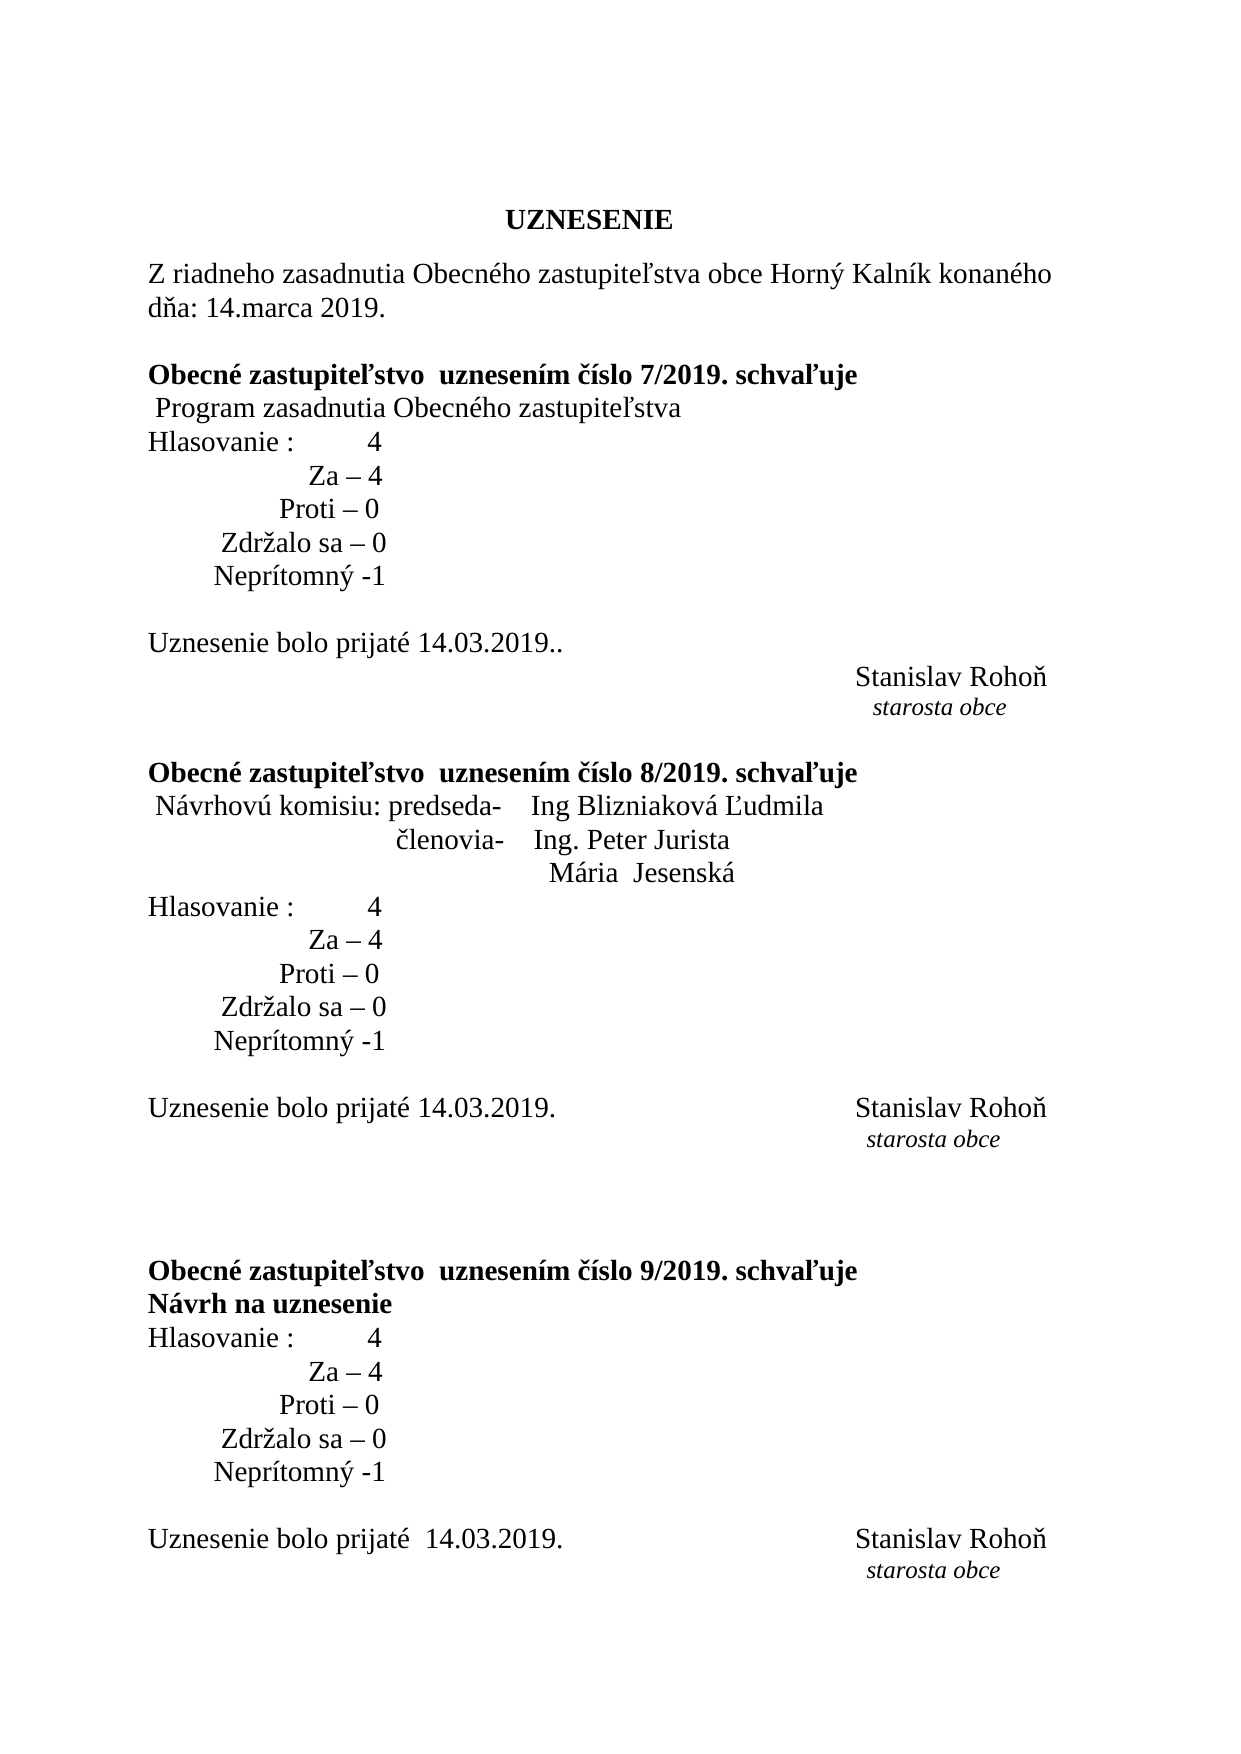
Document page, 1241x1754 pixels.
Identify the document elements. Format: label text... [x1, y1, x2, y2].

text Návrhovú komisiu: predseda- Ing Blizniaková Ľudmila [148, 788, 1093, 822]
text Za – 4 [148, 1354, 1093, 1387]
text Stanislav Rohoň [148, 659, 1093, 692]
text Obecné zastupiteľstvo uznesením číslo 7/2019. schvaľuje [148, 357, 1093, 391]
text Z riadneho zasadnutia Obecného zastupiteľstva obce Horný Kalník konaného dňa: 14.marca 2019. [148, 256, 1093, 323]
text Neprítomný -1 [148, 1023, 1093, 1057]
text Zdržalo sa – 0 [148, 989, 1093, 1023]
text Program zasadnutia Obecného zastupiteľstva [148, 391, 1093, 424]
text Mária Jesenská [148, 855, 1093, 889]
text starosta obce [148, 692, 1093, 721]
text Neprítomný -1 [148, 1454, 1093, 1488]
text Uznesenie bolo prijaté 14.03.2019.. [148, 625, 1093, 659]
text starosta obce [148, 1555, 1093, 1584]
text Uznesenie bolo prijaté 14.03.2019. Stanislav Rohoň [148, 1090, 1093, 1124]
text Za – 4 [148, 922, 1093, 956]
text Zdržalo sa – 0 [148, 525, 1093, 558]
text Obecné zastupiteľstvo uznesením číslo 9/2019. schvaľuje [148, 1253, 1093, 1287]
text Neprítomný -1 [148, 558, 1093, 592]
text UZNESENIE [148, 202, 1093, 236]
text Proti – 0 [148, 491, 1093, 525]
text starosta obce [148, 1124, 1093, 1152]
text Zdržalo sa – 0 [148, 1421, 1093, 1454]
text Hlasovanie : 4 [148, 424, 1093, 458]
text Hlasovanie : 4 [148, 889, 1093, 922]
text Proti – 0 [148, 1387, 1093, 1421]
text Proti – 0 [148, 956, 1093, 989]
text členovia- Ing. Peter Jurista [148, 822, 1093, 855]
text Hlasovanie : 4 [148, 1320, 1093, 1354]
text Obecné zastupiteľstvo uznesením číslo 8/2019. schvaľuje [148, 755, 1093, 788]
text Uznesenie bolo prijaté 14.03.2019. Stanislav Rohoň [148, 1521, 1093, 1555]
text Návrh na uznesenie [148, 1287, 1093, 1320]
text Za – 4 [148, 458, 1093, 491]
